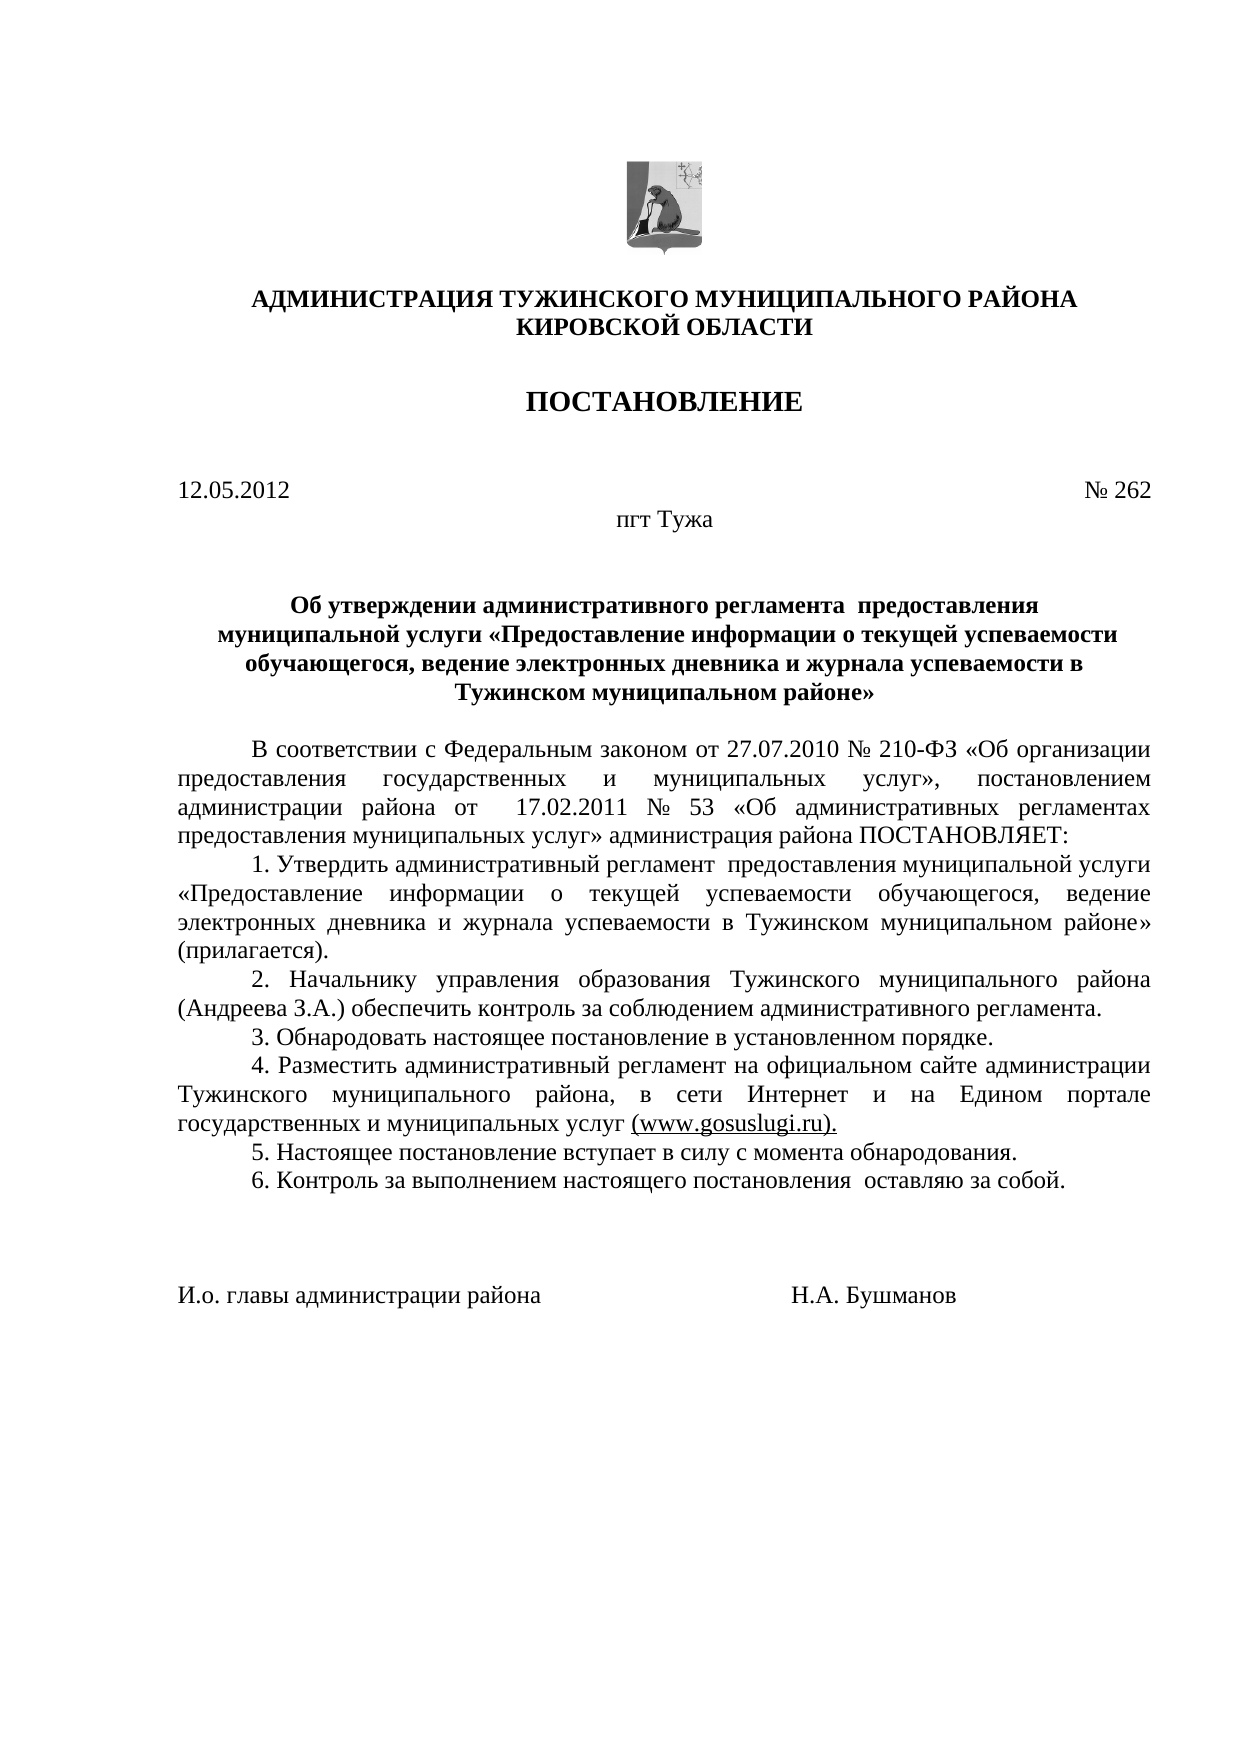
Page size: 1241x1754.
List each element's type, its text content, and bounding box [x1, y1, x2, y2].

text 2. Начальнику управления образования Тужинского муниципального района (Андреева З.А.) обеспечить контроль за соблюдением административного регламента. [177, 964, 1152, 1022]
text муниципальной услуги «Предоставление информации о текущей успеваемости обучающегося, ведение электронных дневника и журнала успеваемости в Тужинском муниципальном районе» [177, 619, 1152, 705]
text пгт Тужа [177, 504, 1152, 533]
text 1. Утвердить административный регламент предоставления муниципальной услуги «Предоставление информации о текущей успеваемости обучающегося, ведение электронных дневника и журнала успеваемости в Тужинском муниципальном районе» (прилагается). [177, 849, 1152, 964]
text 4. Разместить административный регламент на официальном сайте администрации Тужинского муниципального района, в сети Интернет и на Едином портале государственных и муниципальных услуг (www.gosuslugi.ru). [177, 1050, 1152, 1137]
title КИРОВСКОЙ ОБЛАСТИ [177, 312, 1152, 341]
text В соответствии с Федеральным законом от 27.07.2010 № 210-ФЗ «Об организации предоставления государственных и муниципальных услуг», постановлением администрации района от 17.02.2011 № 53 «Об административных регламентах предоставления муниципальных услуг» администрация района ПОСТАНОВЛЯЕТ: [177, 734, 1152, 849]
title ПОСТАНОВЛЕНИЕ [177, 384, 1152, 418]
table_header № 262 [651, 475, 1163, 504]
text 5. Настоящее постановление вступает в силу с момента обнародования. [177, 1137, 1152, 1165]
text 3. Обнародовать настоящее постановление в установленном порядке. [177, 1022, 1152, 1050]
text Об утверждении административного регламента предоставления [177, 590, 1152, 619]
text И.о. главы администрации района Н.А. Бушманов [177, 1280, 1152, 1309]
title АДМИНИСТРАЦИЯ ТУЖИНСКОГО МУНИЦИПАЛЬНОГО РАЙОНА [177, 284, 1152, 312]
text 6. Контроль за выполнением настоящего постановления оставляю за собой. [177, 1165, 1152, 1194]
table_header 12.05.2012 [166, 475, 651, 504]
